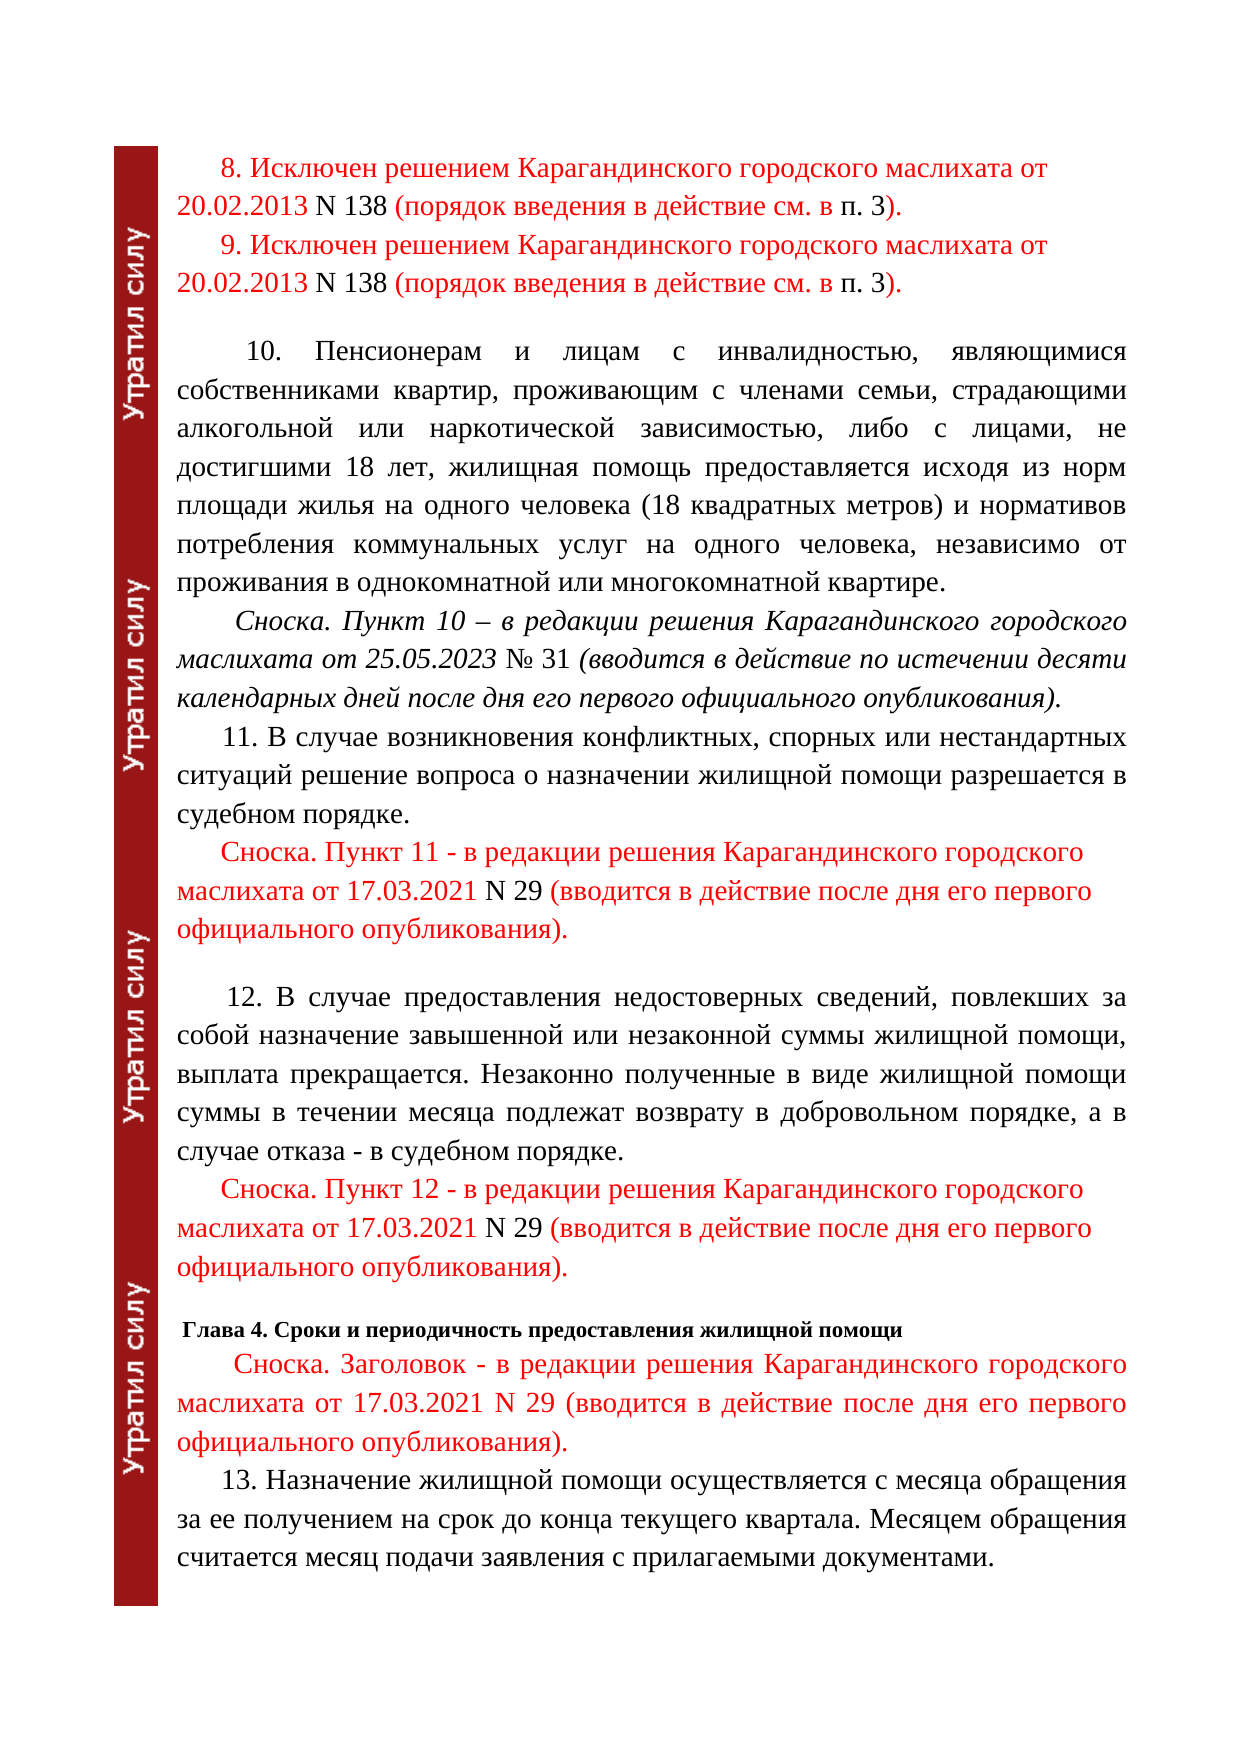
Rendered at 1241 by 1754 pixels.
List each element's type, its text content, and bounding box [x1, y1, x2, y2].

text Сноска. Пункт 12 - в редакции решения Карагандинского городского маслихата от 17.03.2021 N 29 (вводится в действие после дня его первого официального опубликования). [112, 1172, 1128, 1312]
picture [114, 975, 158, 979]
picture [114, 1343, 158, 1347]
picture [114, 329, 158, 333]
picture [114, 829, 158, 834]
text Сноска. Заголовок - в редакции решения Карагандинского городского маслихата от 17.03.2021 N 29 (вводится в действие после дня его первого официального опубликования). [112, 1347, 1128, 1457]
picture [114, 1167, 158, 1172]
picture [114, 714, 158, 719]
text 11. В случае возникновения конфликтных, спорных или нестандартных ситуаций решение вопроса о назначении жилищной помощи разрешается в судебном порядке. [112, 719, 1128, 829]
text 10. Пенсионерам и лицам с инвалидностью, являющимися собственниками квартир, проживающим с членами семьи, страдающими алкогольной или наркотической зависимостью, либо с лицами, не достигшими 18 лет, жилищная помощь предоставляется исходя из норм площади жилья на одного человека (18 квадратных метров) и нормативов потребления коммунальных услуг на одного человека, независимо от проживания в однокомнатной или многокомнатной квартире. [112, 333, 1128, 598]
picture [114, 1457, 158, 1462]
picture [114, 1573, 158, 1606]
text 13. Назначение жилищной помощи осуществляется с месяца обращения за ее получением на срок до конца текущего квартала. Месяцем обращения считается месяц подачи заявления с прилагаемыми документами. [112, 1462, 1128, 1573]
picture [114, 146, 158, 150]
picture [114, 598, 158, 603]
text 12. В случае предоставления недостоверных сведений, повлекших за собой назначение завышенной или незаконной суммы жилищной помощи, выплата прекращается. Незаконно полученные в виде жилищной помощи суммы в течении месяца подлежат возврату в добровольном порядке, а в случае отказа - в судебном порядке. [112, 979, 1128, 1167]
picture [114, 1312, 158, 1316]
text Сноска. Пункт 10 – в редакции решения Карагандинского городского маслихата от 25.05.2023 № 31 (вводится в действие по истечении десяти календарных дней после дня его первого официального опубликования). [112, 603, 1128, 714]
text Сноска. Пункт 11 - в редакции решения Карагандинского городского маслихата от 17.03.2021 N 29 (вводится в действие после дня его первого официального опубликования). [112, 834, 1128, 975]
text Глава 4. Сроки и периодичность предоставления жилищной помощи [112, 1316, 1128, 1343]
